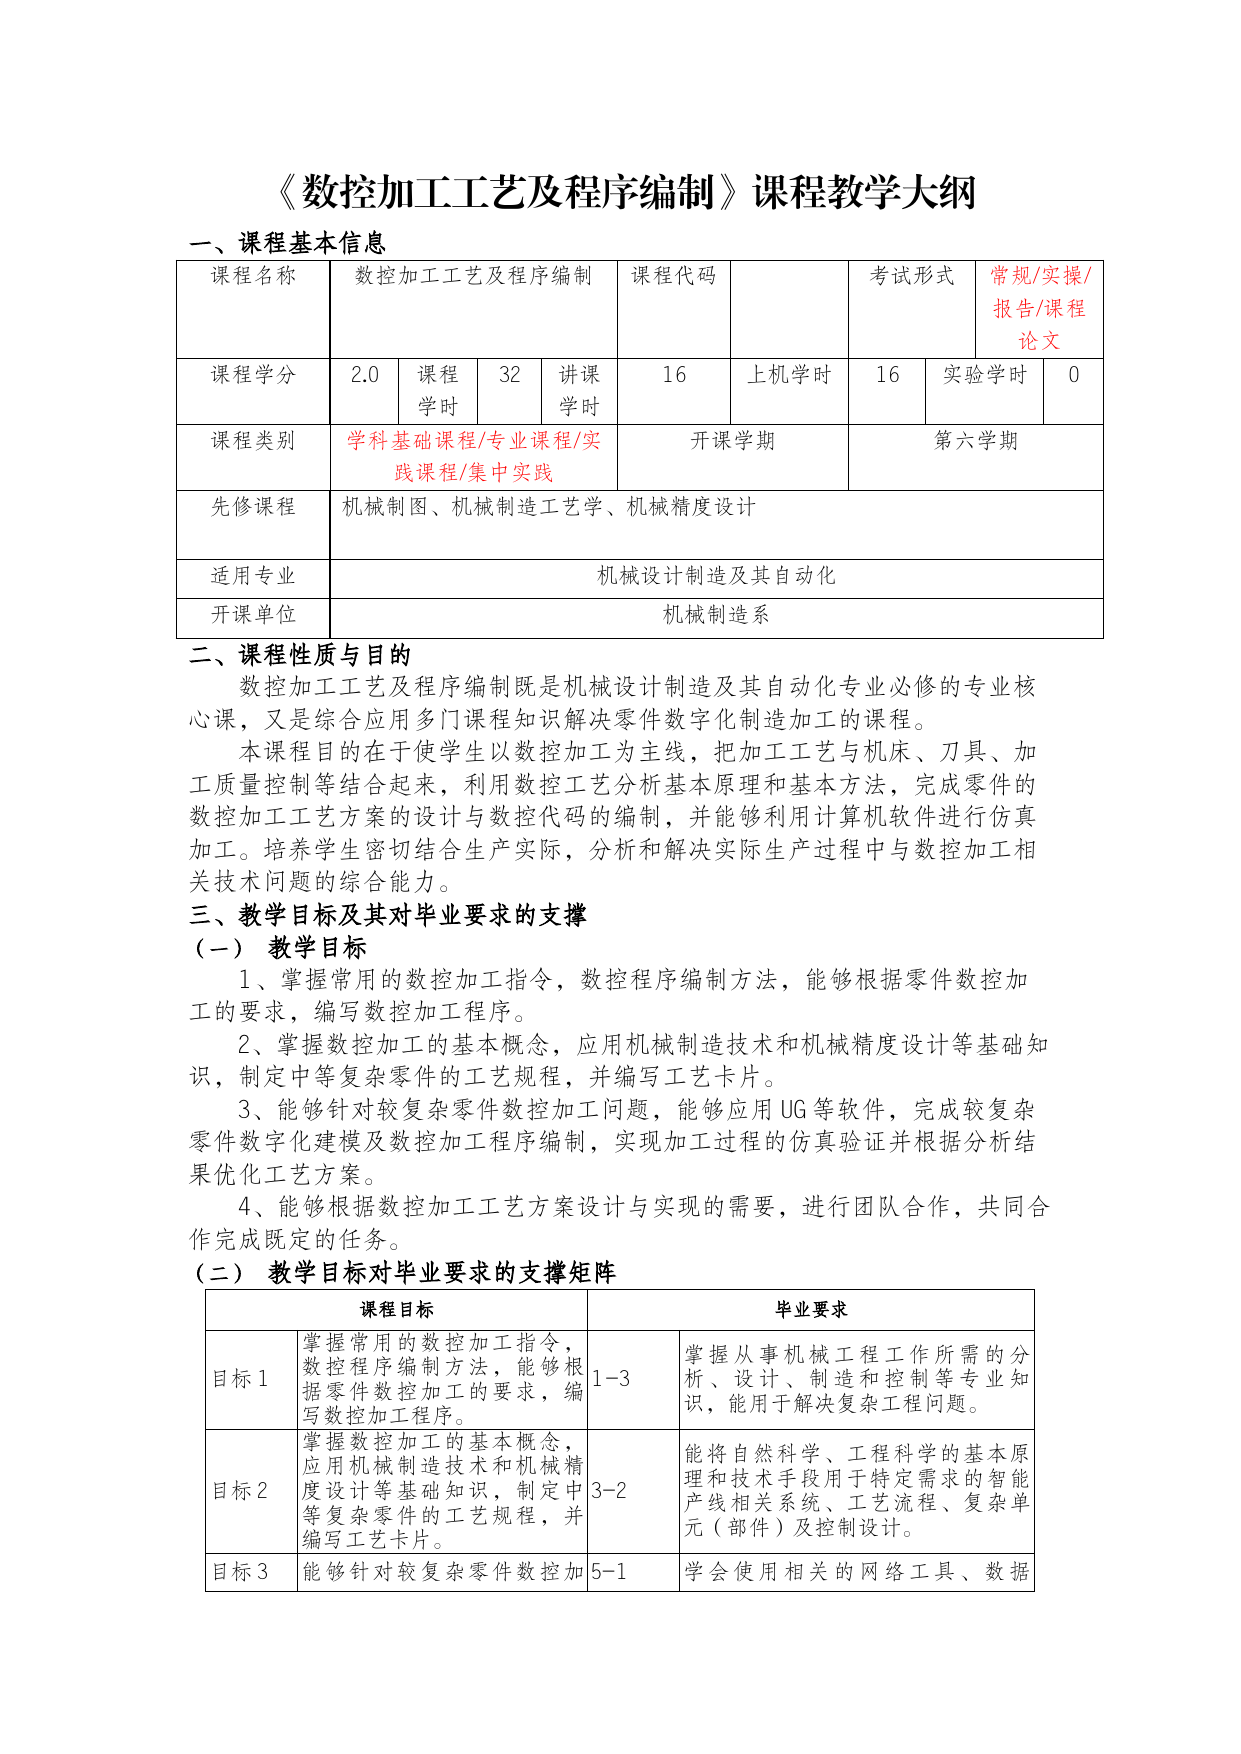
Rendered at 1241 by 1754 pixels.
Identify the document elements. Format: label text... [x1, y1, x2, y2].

text 三、教学目标及其对毕业要求的支撑 [187, 899, 1053, 932]
table_header 课程代码 [618, 261, 730, 358]
table_cell 开课单位 [177, 599, 329, 638]
table_cell 适用专业 [177, 560, 329, 598]
text 3、能够针对较复杂零件数控加工问题，能够应用UG等软件，完成较复杂零件数字化建模及数控加工程序编制，实现加工过程的仿真验证并根据分析结果优化工艺方案。 [187, 1094, 1053, 1192]
table_cell 16 [618, 359, 730, 424]
table_cell 机械制图、机械制造工艺学、机械精度设计 [331, 491, 1103, 559]
table_cell 开课学期 [618, 425, 848, 490]
table_header 常规/实操/报告/课程论文 [976, 261, 1103, 358]
text 数控加工工艺及程序编制既是机械设计制造及其自动化专业必修的专业核心课，又是综合应用多门课程知识解决零件数字化制造加工的课程。 [187, 672, 1053, 737]
table_cell 讲课学时 [542, 359, 617, 424]
table_header 课程目标 [206, 1290, 587, 1330]
table_cell 能将自然科学、工程科学的基本原理和技术手段用于特定需求的智能产线相关系统、工艺流程、复杂单元（部件）及控制设计。 [680, 1430, 1034, 1553]
table_cell 目标1 [206, 1331, 297, 1429]
table_cell 课程类别 [177, 425, 330, 490]
table_cell 先修课程 [177, 491, 329, 559]
table_cell 0 [1044, 359, 1103, 424]
table_cell 3-2 [588, 1430, 679, 1553]
table_cell 5-1 [588, 1554, 679, 1591]
table_cell 掌握常用的数控加工指令，数控程序编制方法，能够根据零件数控加工的要求，编写数控加工程序。 [298, 1331, 587, 1429]
table_header [731, 261, 848, 358]
text 4、能够根据数控加工工艺方案设计与实现的需要，进行团队合作，共同合作完成既定的任务。 [187, 1192, 1053, 1257]
list 教学目标对毕业要求的支撑矩阵 [187, 1257, 1053, 1289]
table_cell 机械制造系 [331, 599, 1103, 638]
table_cell 2.0 [331, 359, 398, 424]
table_cell 课程学分 [177, 359, 329, 424]
table_cell 学科基础课程/专业课程/实践课程/集中实践 [331, 425, 617, 490]
table_cell 上机学时 [731, 359, 848, 424]
table_header 考试形式 [849, 261, 975, 358]
table_cell 实验学时 [926, 359, 1043, 424]
text 本课程目的在于使学生以数控加工为主线，把加工工艺与机床、刀具、加工质量控制等结合起来，利用数控工艺分析基本原理和基本方法，完成零件的数控加工工艺方案的设计与数控代码的编制，并能够利用计算机软件进行仿真加工。培养学生密切结合生产实际，分析和解决实际生产过程中与数控加工相关技术问题的综合能力。 [187, 737, 1053, 899]
table_cell 目标3 [206, 1554, 297, 1591]
text 2、掌握数控加工的基本概念，应用机械制造技术和机械精度设计等基础知识，制定中等复杂零件的工艺规程，并编写工艺卡片。 [187, 1029, 1053, 1094]
table_cell 32 [478, 359, 541, 424]
table_cell 机械设计制造及其自动化 [331, 560, 1103, 598]
table_cell 第六学期 [849, 425, 1103, 490]
table_cell 掌握从事机械工程工作所需的分析、设计、制造和控制等专业知识，能用于解决复杂工程问题。 [680, 1331, 1034, 1429]
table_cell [298, 1554, 587, 1591]
text 《数控加工工艺及程序编制》课程教学大纲 [187, 162, 1053, 227]
table_header 毕业要求 [588, 1290, 1034, 1330]
table_cell 1-3 [588, 1331, 679, 1429]
text 1、掌握常用的数控加工指令，数控程序编制方法，能够根据零件数控加工的要求，编写数控加工程序。 [187, 964, 1053, 1029]
text 二、课程性质与目的 [187, 639, 1053, 672]
table_cell 16 [849, 359, 925, 424]
table_cell 课程 学时 [399, 359, 477, 424]
table_header 数控加工工艺及程序编制 [331, 261, 617, 358]
table_cell 掌握数控加工的基本概念，应用机械制造技术和机械精度设计等基础知识，制定中等复杂零件的工艺规程，并编写工艺卡片。 [298, 1430, 587, 1553]
list 教学目标 [187, 932, 1053, 964]
table_cell 目标2 [206, 1430, 297, 1553]
table_header 课程名称 [177, 261, 329, 358]
text 一、课程基本信息 [187, 227, 1053, 259]
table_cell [680, 1554, 1034, 1591]
